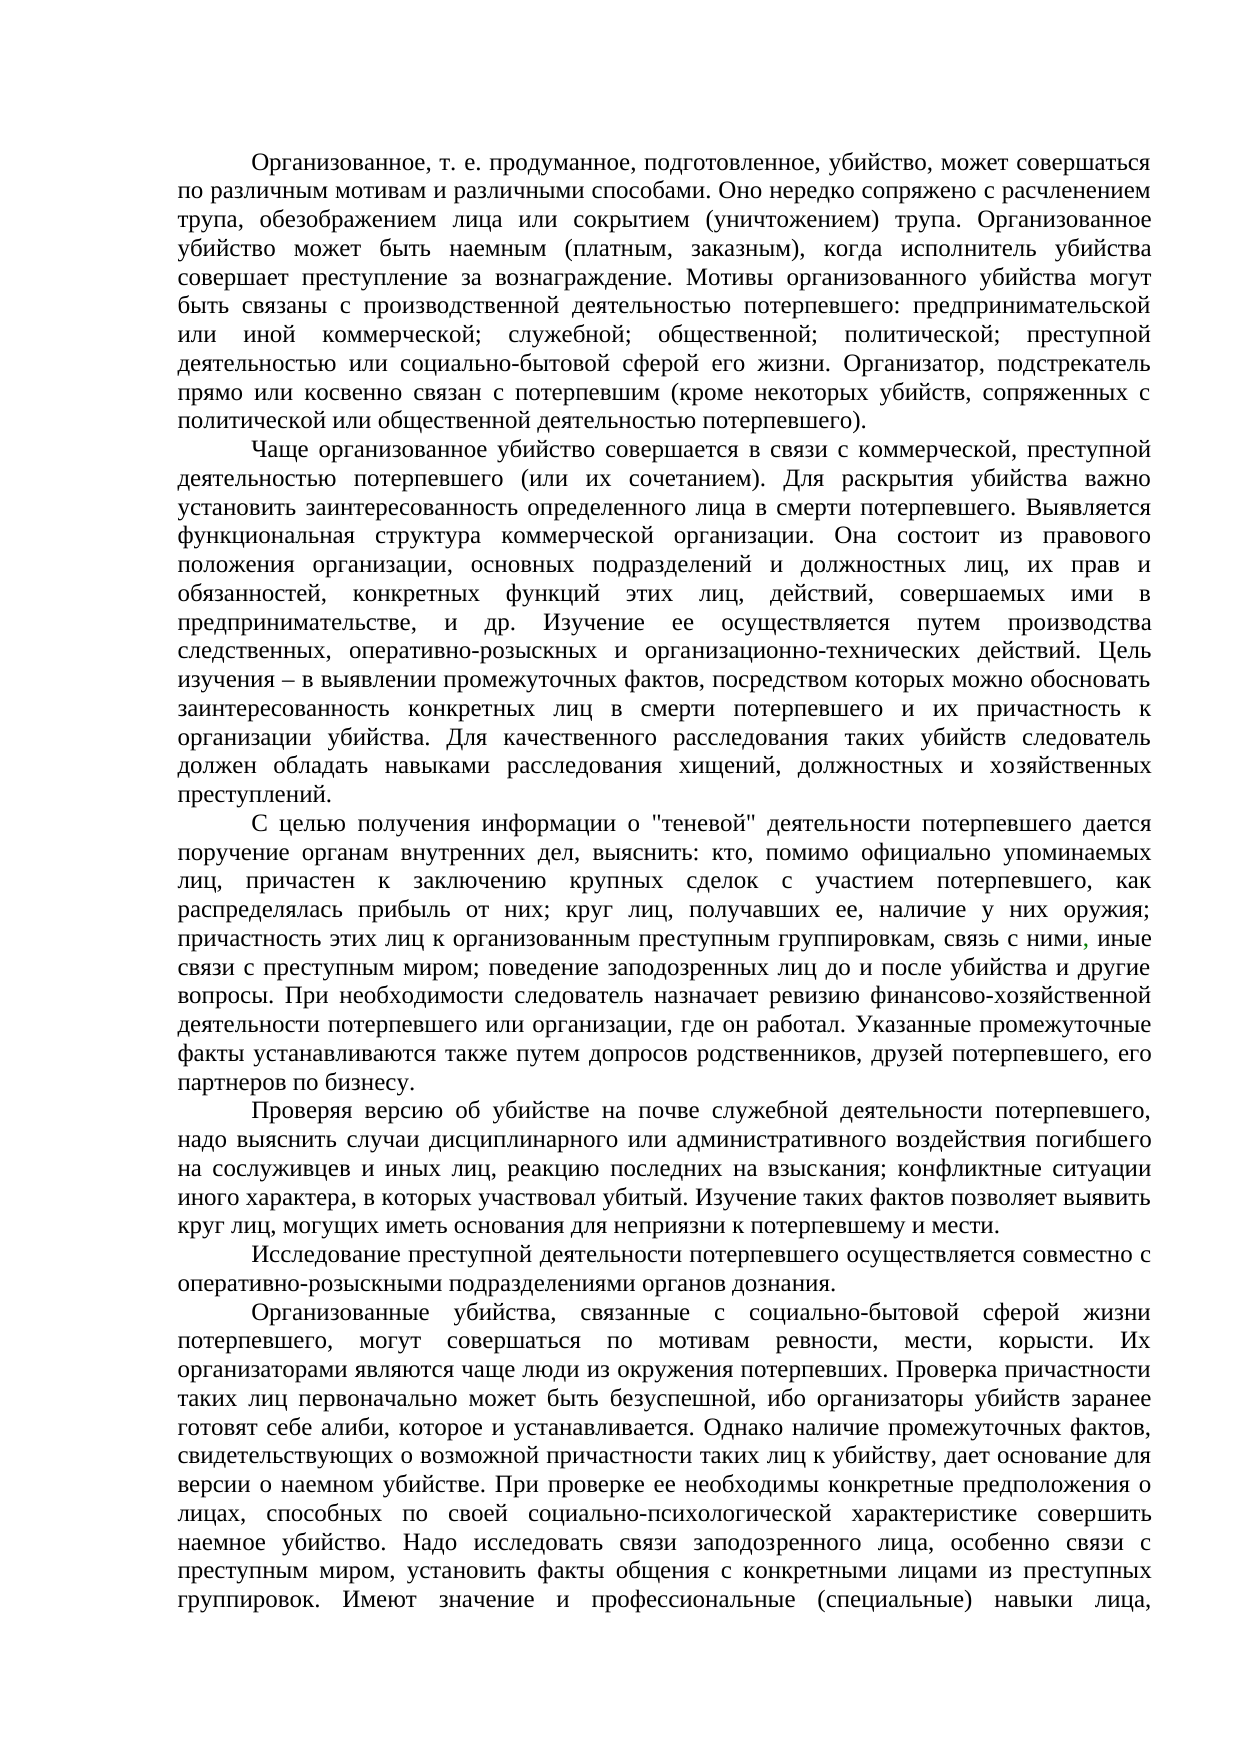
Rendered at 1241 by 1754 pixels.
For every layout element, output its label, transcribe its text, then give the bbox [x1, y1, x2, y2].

text С целью получения информации о "теневой" деятельности потерпевшего дается поручение органам внутренних дел, выяснить: кто, помимо официально упоминаемых лиц, причастен к заключению крупных сделок с участием потерпевшего, как распределялась прибыль от них; круг лиц, получавших ее, наличие у них оружия; причастность этих лиц к организованным преступным группировкам, связь с ними, иные связи с преступным миром; поведение заподозренных лиц до и после убийства и другие вопросы. При необходимости следователь назначает ревизию финансово-хозяйственной деятельности потерпевшего или организации, где он работал. Указанные промежуточные факты устанавливаются также путем допросов родственников, друзей потерпевшего, его партнеров по бизнесу. [177, 808, 1152, 1096]
text Исследование преступной деятельности потерпевшего осуществляется совместно с оперативно-розыскными подразделениями органов дознания. [177, 1239, 1152, 1297]
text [177, 1297, 1152, 1613]
text Проверяя версию об убийстве на почве служебной деятельности потерпевшего, надо выяснить случаи дисциплинарного или административного воздействия погибшего на сослуживцев и иных лиц, реакцию последних на взыскания; конфликтные ситуации иного характера, в которых участвовал убитый. Изучение таких фактов позволяет выявить круг лиц, могущих иметь основания для неприязни к потерпевшему и мести. [177, 1096, 1152, 1239]
text Чаще организованное убийство совершается в связи с коммерческой, преступной деятельностью потерпевшего (или их сочетанием). Для раскрытия убийства важно установить заинтересованность определенного лица в смерти потерпевшего. Выявляется функциональная структура коммерческой организации. Она состоит из правового положения организации, основных подразделений и должностных лиц, их прав и обязанностей, конкретных функций этих лиц, действий, совершаемых ими в предпринимательстве, и др. Изучение ее осуществляется путем производства следственных, оперативно-розыскных и организационно-технических действий. Цель изучения – в выявлении промежуточных фактов, посредством которых можно обосновать заинтересованность конкретных лиц в смерти потерпевшего и их причастность к организации убийства. Для качественного расследования таких убийств следователь должен обладать навыками расследования хищений, должностных и хозяйственных преступлений. [177, 434, 1152, 808]
text Организованное, т. е. продуманное, подготовленное, убийство, может совершаться по различным мотивам и различными способами. Оно нередко сопряжено с расчленением трупа, обезображением лица или сокрытием (уничтожением) трупа. Организованное убийство может быть наемным (платным, заказным), когда исполнитель убийства совершает преступление за вознаграждение. Мотивы организованного убийства могут быть связаны с производственной деятельностью потерпевшего: предпринимательской или иной коммерческой; служебной; общественной; политической; преступной деятельностью или социально-бытовой сферой его жизни. Организатор, подстрекатель прямо или косвенно связан с потерпевшим (кроме некоторых убийств, сопряженных с политической или общественной деятельностью потерпевшего). [177, 147, 1152, 434]
